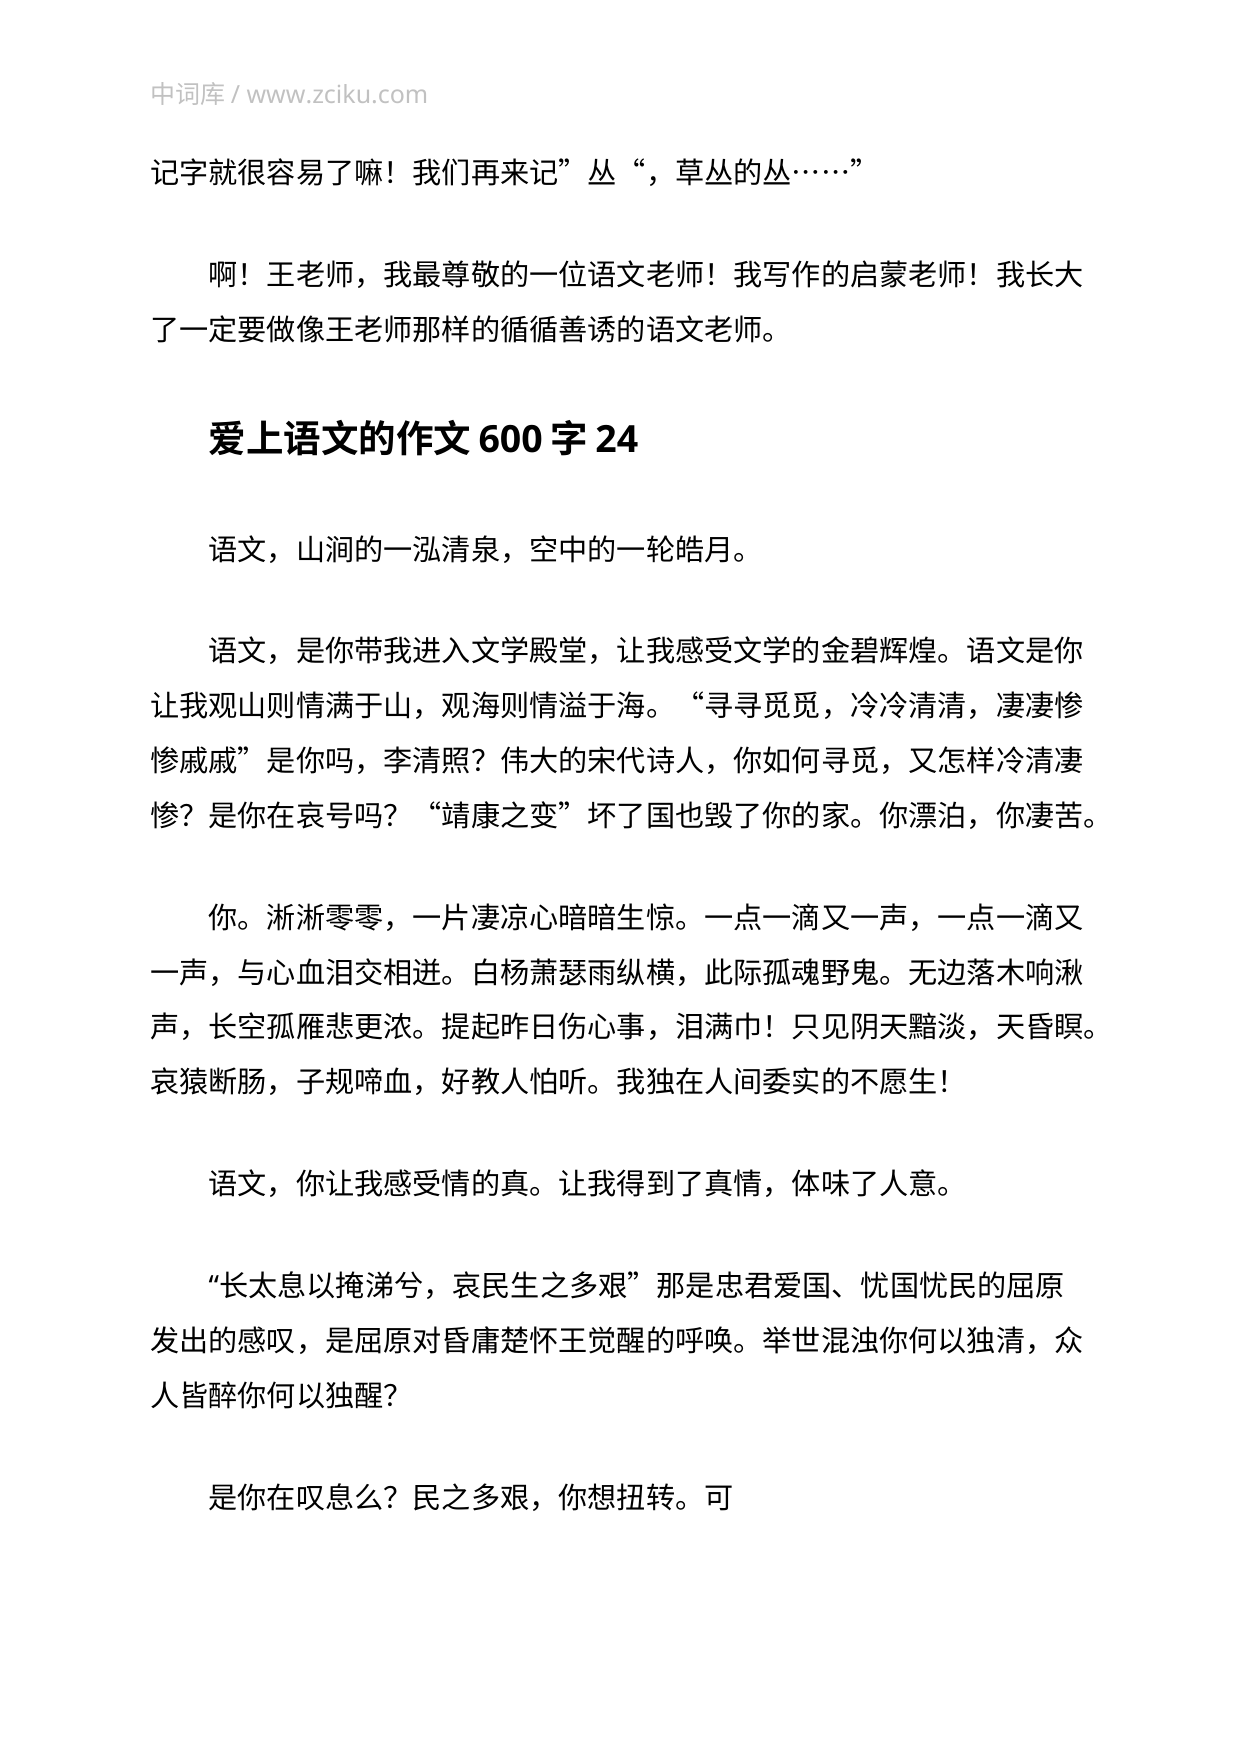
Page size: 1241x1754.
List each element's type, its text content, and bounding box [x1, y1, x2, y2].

text 语文，你让我感受情的真。让我得到了真情，体味了人意。 [150, 1161, 1090, 1203]
text 你。淅淅零零，一片凄凉心暗暗生惊。一点一滴又一声，一点一滴又一声，与心血泪交相迸。白杨萧瑟雨纵横，此际孤魂野鬼。无边落木响湫声，长空孤雁悲更浓。提起昨日伤心事，泪满巾！只见阴天黯淡，天昏瞑。哀猿断肠，子规啼血，好教人怕听。我独在人间委实的不愿生！ [150, 894, 1090, 1101]
text 语文，山涧的一泓清泉，空中的一轮皓月。 [150, 526, 1090, 568]
text 语文，是你带我进入文学殿堂，让我感受文学的金碧辉煌。语文是你让我观山则情满于山，观海则情溢于海。“寻寻觅觅，冷冷清清，凄凄惨惨戚戚”是你吗，李清照？伟大的宋代诗人，你如何寻觅，又怎样冷清凄惨？是你在哀号吗？“靖康之变”坏了国也毁了你的家。你漂泊，你凄苦。 [150, 628, 1090, 835]
text 爱上语文的作文600字24 [150, 408, 1090, 463]
text “长太息以掩涕兮，哀民生之多艰”那是忠君爱国、忧国忧民的屈原发出的感叹，是屈原对昏庸楚怀王觉醒的呼唤。举世混浊你何以独清，众人皆醉你何以独醒？ [150, 1262, 1090, 1415]
text 啊！王老师，我最尊敬的一位语文老师！我写作的启蒙老师！我长大了一定要做像王老师那样的循循善诱的语文老师。 [150, 252, 1090, 349]
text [150, 150, 1090, 192]
text 是你在叹息么？民之多艰，你想扭转。可 [150, 1474, 1090, 1516]
